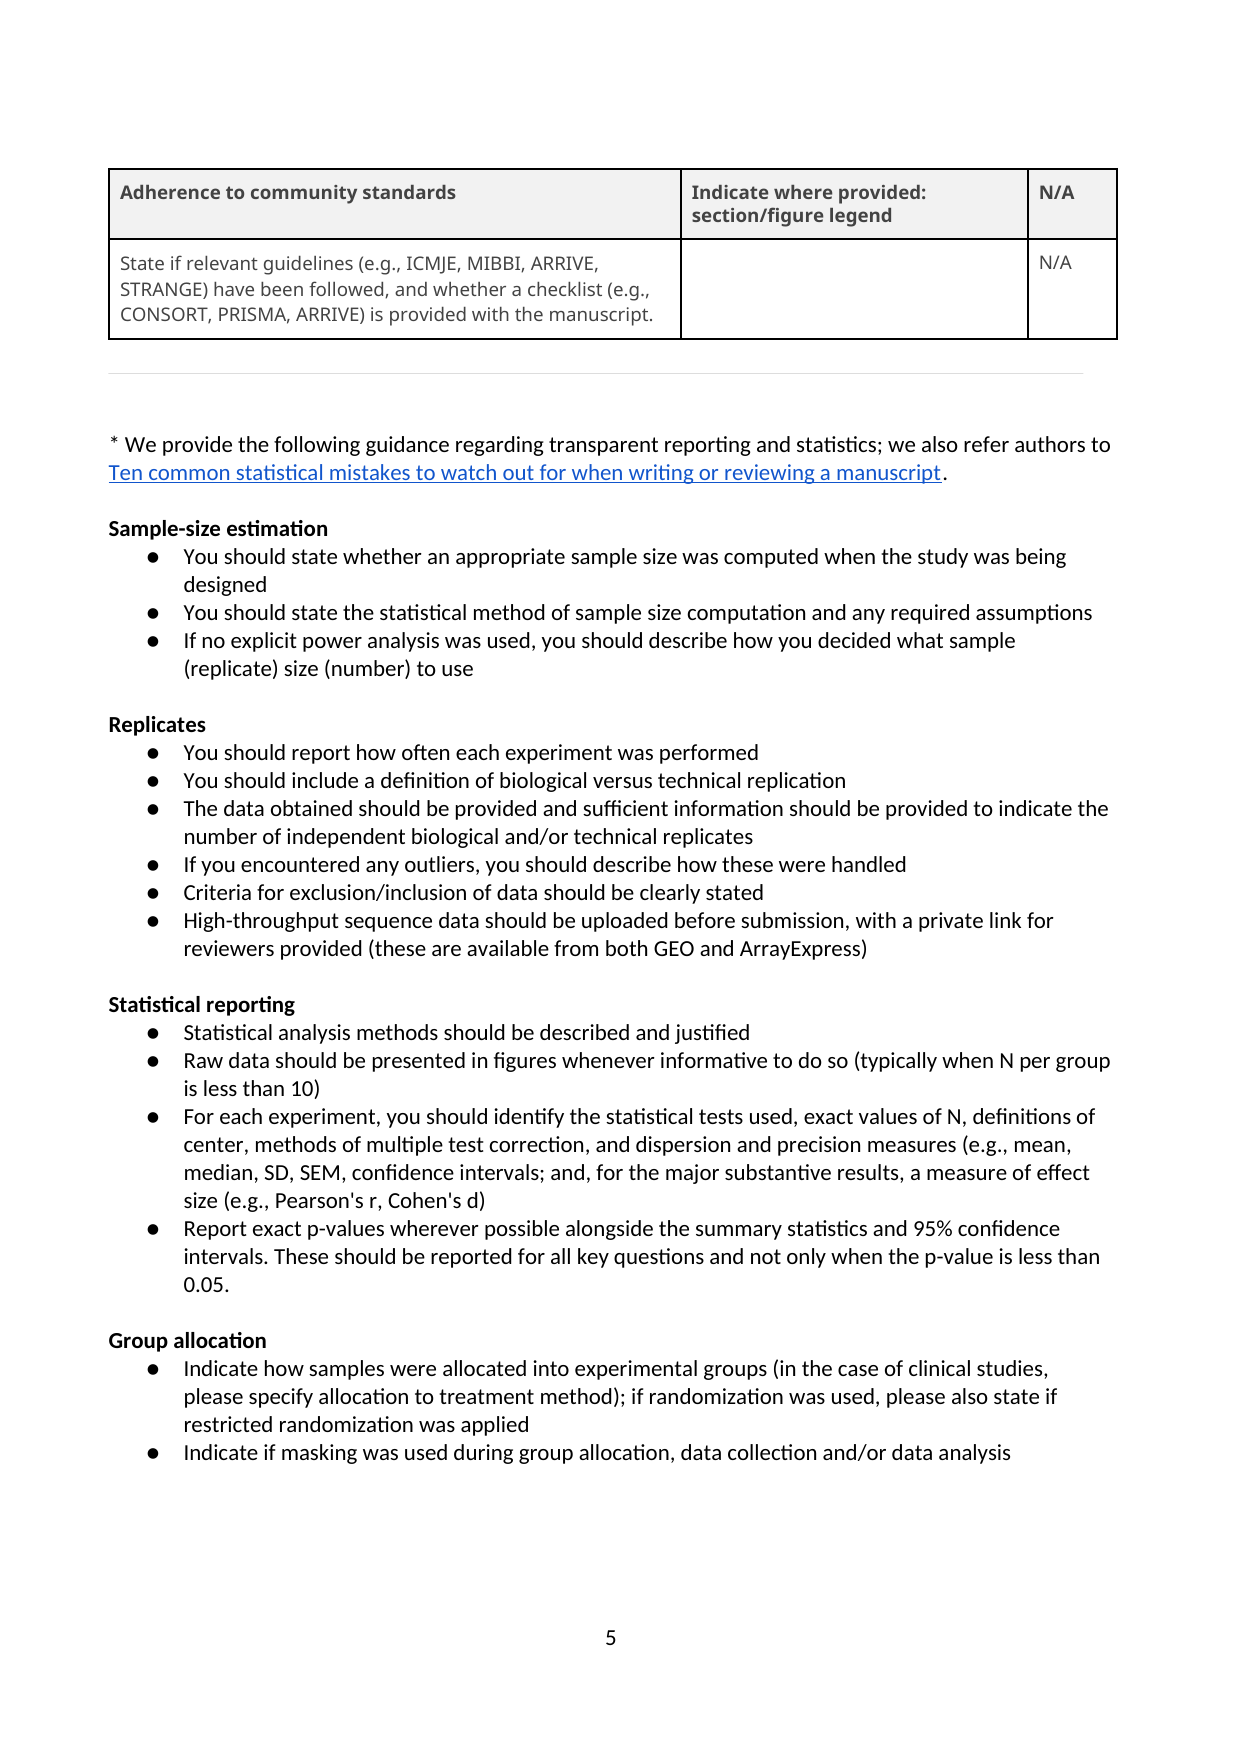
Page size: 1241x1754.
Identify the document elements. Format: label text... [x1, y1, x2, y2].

list Indicate how samples were allocated into experimental groups (in the case of clinical studies, please specify allocation to treatment method); if randomization was used, please also state if restricted randomization was applied [146, 1354, 1113, 1438]
list Statistical analysis methods should be described and justified [146, 1018, 1113, 1046]
table_header Indicate where provided: section/figure legend [682, 170, 1027, 238]
text Replicates [108, 710, 1113, 738]
table_cell [682, 240, 1027, 338]
list For each experiment, you should identify the statistical tests used, exact values of N, definitions of center, methods of multiple test correction, and dispersion and precision measures (e.g., mean, median, SD, SEM, confidence intervals; and, for the major substantive results, a measure of effect size (e.g., Pearson's r, Cohen's d) [146, 1102, 1113, 1214]
list If no explicit power analysis was used, you should describe how you decided what sample (replicate) size (number) to use [146, 626, 1113, 682]
list The data obtained should be provided and sufficient information should be provided to indicate the number of independent biological and/or technical replicates [146, 794, 1113, 850]
list If you encountered any outliers, you should describe how these were handled [146, 850, 1113, 878]
list Criteria for exclusion/inclusion of data should be clearly stated [146, 878, 1113, 906]
table_cell State if relevant guidelines (e.g., ICMJE, MIBBI, ARRIVE, STRANGE) have been followed, and whether a checklist (e.g., CONSORT, PRISMA, ARRIVE) is provided with the manuscript. [110, 240, 680, 338]
text Sample-size estimation [108, 514, 1113, 542]
list Indicate if masking was used during group allocation, data collection and/or data analysis [146, 1438, 1113, 1466]
text * We provide the following guidance regarding transparent reporting and statistics; we also refer authors to Ten common statistical mistakes to watch out for when writing or reviewing a manuscript. [108, 430, 1113, 486]
table_header Adherence to community standards [110, 170, 680, 238]
table_cell N/A [1029, 240, 1116, 338]
list You should include a definition of biological versus technical replication [146, 766, 1113, 794]
list Report exact p-values wherever possible alongside the summary statistics and 95% confidence intervals. These should be reported for all key questions and not only when the p-value is less than 0.05. [146, 1214, 1113, 1298]
list You should state the statistical method of sample size computation and any required assumptions [146, 598, 1113, 626]
text Statistical reporting [108, 990, 1113, 1018]
list High-throughput sequence data should be uploaded before submission, with a private link for reviewers provided (these are available from both GEO and ArrayExpress) [146, 906, 1113, 962]
list You should report how often each experiment was performed [146, 738, 1113, 766]
list You should state whether an appropriate sample size was computed when the study was being designed [146, 542, 1113, 598]
list Raw data should be presented in figures whenever informative to do so (typically when N per group is less than 10) [146, 1046, 1113, 1102]
table_header N/A [1029, 170, 1116, 238]
text Group allocation [108, 1326, 1113, 1354]
